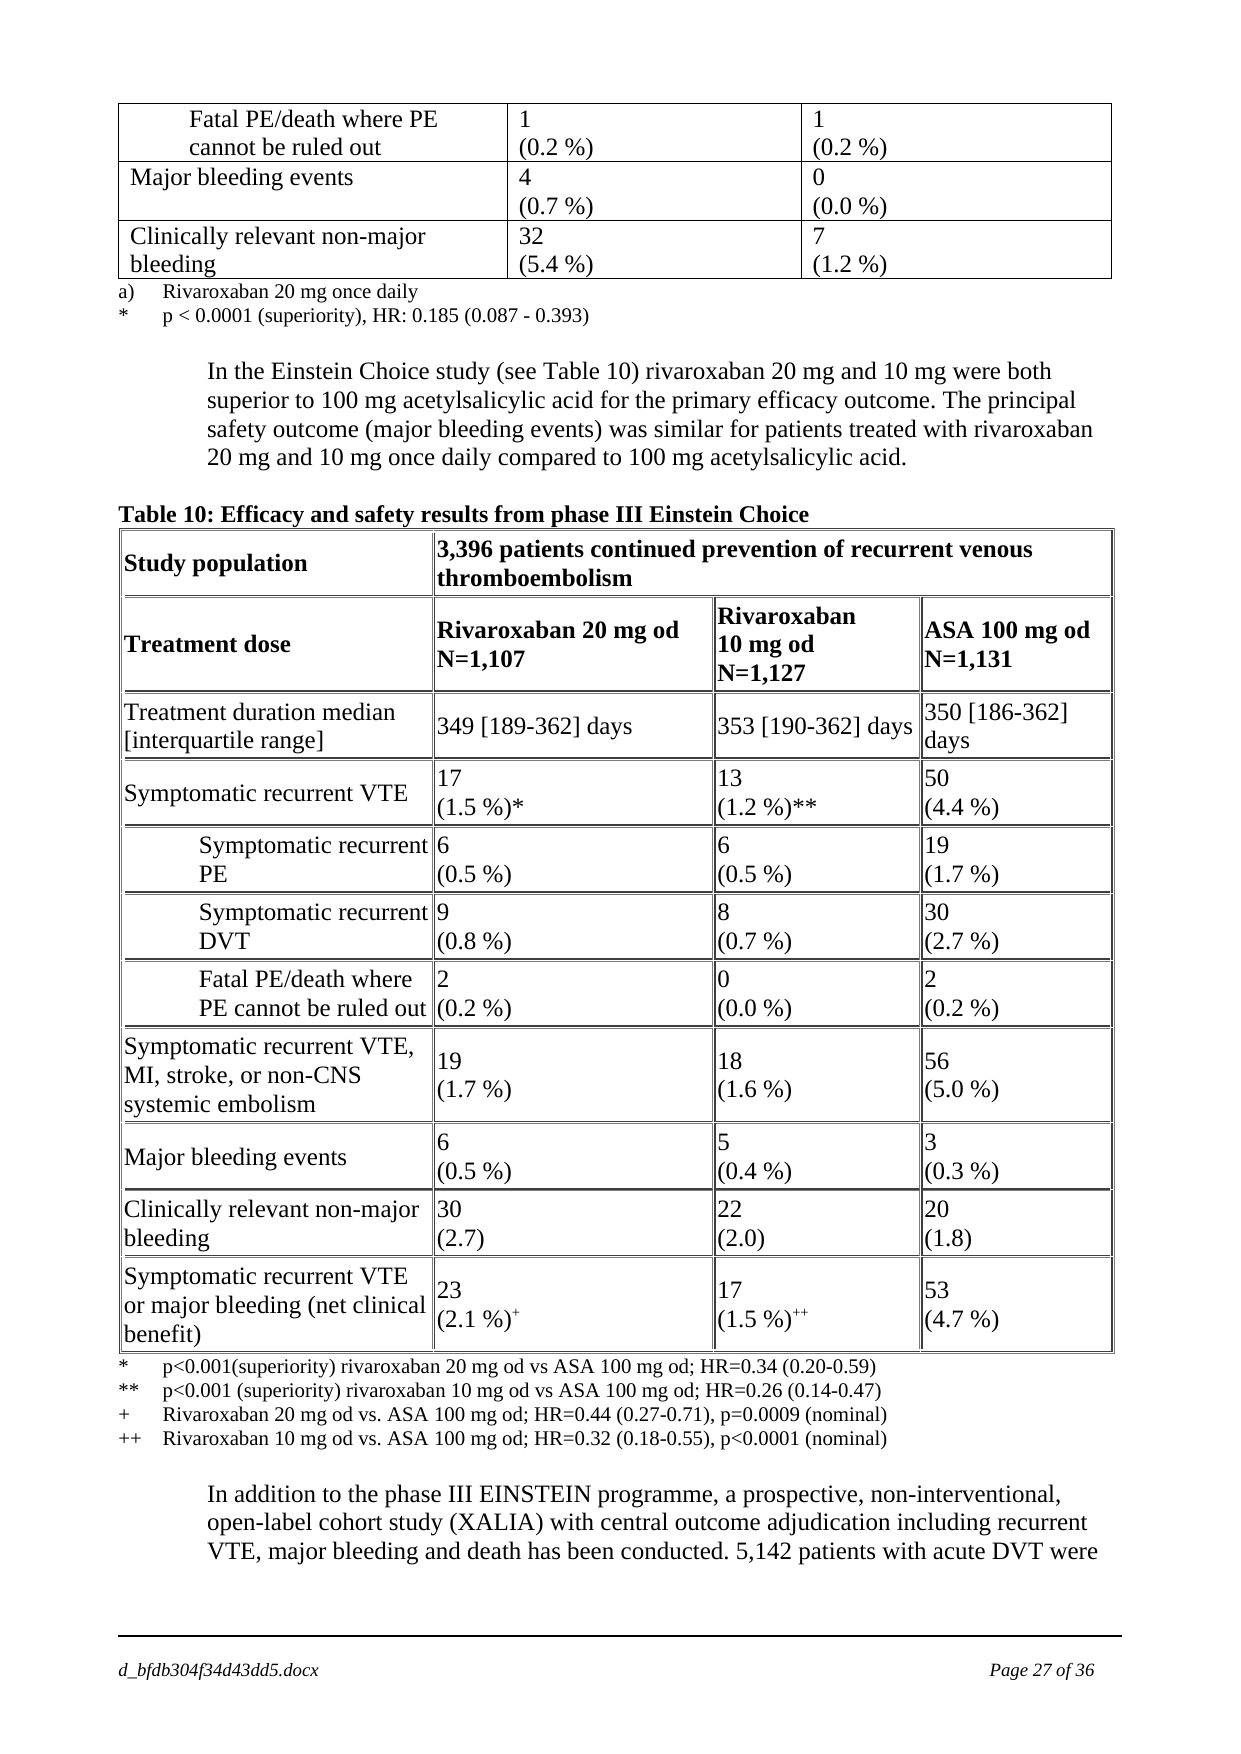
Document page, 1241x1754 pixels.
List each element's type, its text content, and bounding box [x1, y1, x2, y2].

text * p < 0.0001 (superiority), HR: 0.185 (0.087 - 0.393) [118, 303, 1122, 327]
table_cell Major bleeding events [119, 162, 507, 220]
table_cell Treatment dose [122, 595, 432, 690]
table_cell 1 (0.2 %) [802, 104, 1111, 161]
table_cell 9 (0.8 %) [435, 895, 712, 958]
table_cell 2 (0.2 %) [923, 958, 1112, 1025]
table_cell 5 (0.4 %) [716, 1124, 919, 1188]
table_cell 0 (0.0 %) [802, 162, 1111, 220]
text ++ Rivaroxaban 10 mg od vs. ASA 100 mg od; HR=0.32 (0.18-0.55), p<0.0001 (nominal) [118, 1426, 1124, 1450]
text * p<0.001(superiority) rivaroxaban 20 mg od vs ASA 100 mg od; HR=0.34 (0.20-0.59) [118, 1354, 1124, 1378]
table_cell 1 (0.2 %) [508, 104, 801, 161]
table_cell Rivaroxaban 10 mg od N=1,127 [716, 598, 919, 690]
table_cell Major bleeding events [120, 1121, 433, 1188]
table_cell Symptomatic recurrent VTE, MI, stroke, or non-CNS systemic embolism [122, 1025, 432, 1121]
table_cell 6 (0.5 %) [435, 828, 712, 891]
table_header 3,396 patients continued prevention of recurrent venous thromboembolism [434, 531, 1111, 594]
table_cell 2 (0.2 %) [435, 962, 712, 1025]
table_cell Fatal PE/death where PE cannot be ruled out [119, 104, 507, 161]
table_cell 18 (1.6 %) [716, 1029, 919, 1121]
table_cell 6 (0.5 %) [435, 1124, 712, 1188]
table_cell 6 (0.5 %) [716, 828, 919, 891]
text a) Rivaroxaban 20 mg once daily [118, 279, 1122, 303]
table_cell ASA 100 mg od N=1,131 [923, 595, 1112, 690]
table_cell 3 (0.3 %) [921, 1121, 1113, 1188]
table_cell 32 (5.4 %) [508, 221, 801, 278]
table_cell 0 (0.0 %) [716, 962, 919, 1025]
table_cell Symptomatic recurrent PE [122, 824, 432, 891]
table_cell 23 (2.1 %)+ [434, 1255, 714, 1351]
table_cell Symptomatic recurrent VTE or major bleeding (net clinical benefit) [120, 1255, 433, 1351]
table_cell 353 [190-362] days [716, 694, 919, 757]
text + Rivaroxaban 20 mg od vs. ASA 100 mg od; HR=0.44 (0.27-0.71), p=0.0009 (nominal) [118, 1402, 1124, 1426]
table_cell 4 (0.7 %) [508, 162, 801, 220]
table_cell 30 (2.7 %) [923, 891, 1112, 958]
table_cell 19 (1.7 %) [923, 824, 1112, 891]
table_cell 22 (2.0) [716, 1191, 919, 1255]
text Table 10: Efficacy and safety results from phase III Einstein Choice [118, 500, 1122, 527]
table_cell Treatment duration median [interquartile range] [122, 690, 432, 757]
table_cell 8 (0.7 %) [716, 895, 919, 958]
table_cell 30 (2.7) [435, 1191, 712, 1255]
table_cell 53 (4.7 %) [921, 1255, 1113, 1351]
table_cell Symptomatic recurrent DVT [122, 891, 432, 958]
table_cell 17 (1.5 %)* [435, 761, 712, 824]
table_cell Fatal PE/death where PE cannot be ruled out [122, 958, 432, 1025]
table_cell 13 (1.2 %)** [716, 761, 919, 824]
table_cell 349 [189-362] days [435, 694, 712, 757]
table_cell Rivaroxaban 20 mg od N=1,107 [435, 598, 712, 690]
table_header Study population [122, 531, 433, 594]
text ** p<0.001 (superiority) rivaroxaban 10 mg od vs ASA 100 mg od; HR=0.26 (0.14-0.47) [118, 1378, 1124, 1402]
table_cell 17 (1.5 %)++ [714, 1255, 921, 1351]
text In the Einstein Choice study (see Table 10) rivaroxaban 20 mg and 10 mg were both superior to 100 mg acetylsalicylic acid for the primary efficacy outcome. The principal safety outcome (major bleeding events) was similar for patients treated with rivaroxaban 20 mg and 10 mg once daily compared to 100 mg acetylsalicylic acid. [207, 356, 1122, 471]
table_cell 56 (5.0 %) [923, 1025, 1112, 1121]
table_cell 7 (1.2 %) [802, 221, 1111, 278]
table_cell Clinically relevant non-major bleeding [120, 1188, 432, 1255]
table_cell 350 [186-362] days [923, 690, 1112, 757]
table_cell 20 (1.8) [923, 1188, 1113, 1255]
table_cell 19 (1.7 %) [435, 1029, 712, 1121]
table_cell 50 (4.4 %) [923, 757, 1112, 824]
table_cell Clinically relevant non-major bleeding [119, 221, 507, 278]
table_cell Symptomatic recurrent VTE [122, 757, 432, 824]
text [207, 1479, 1122, 1565]
